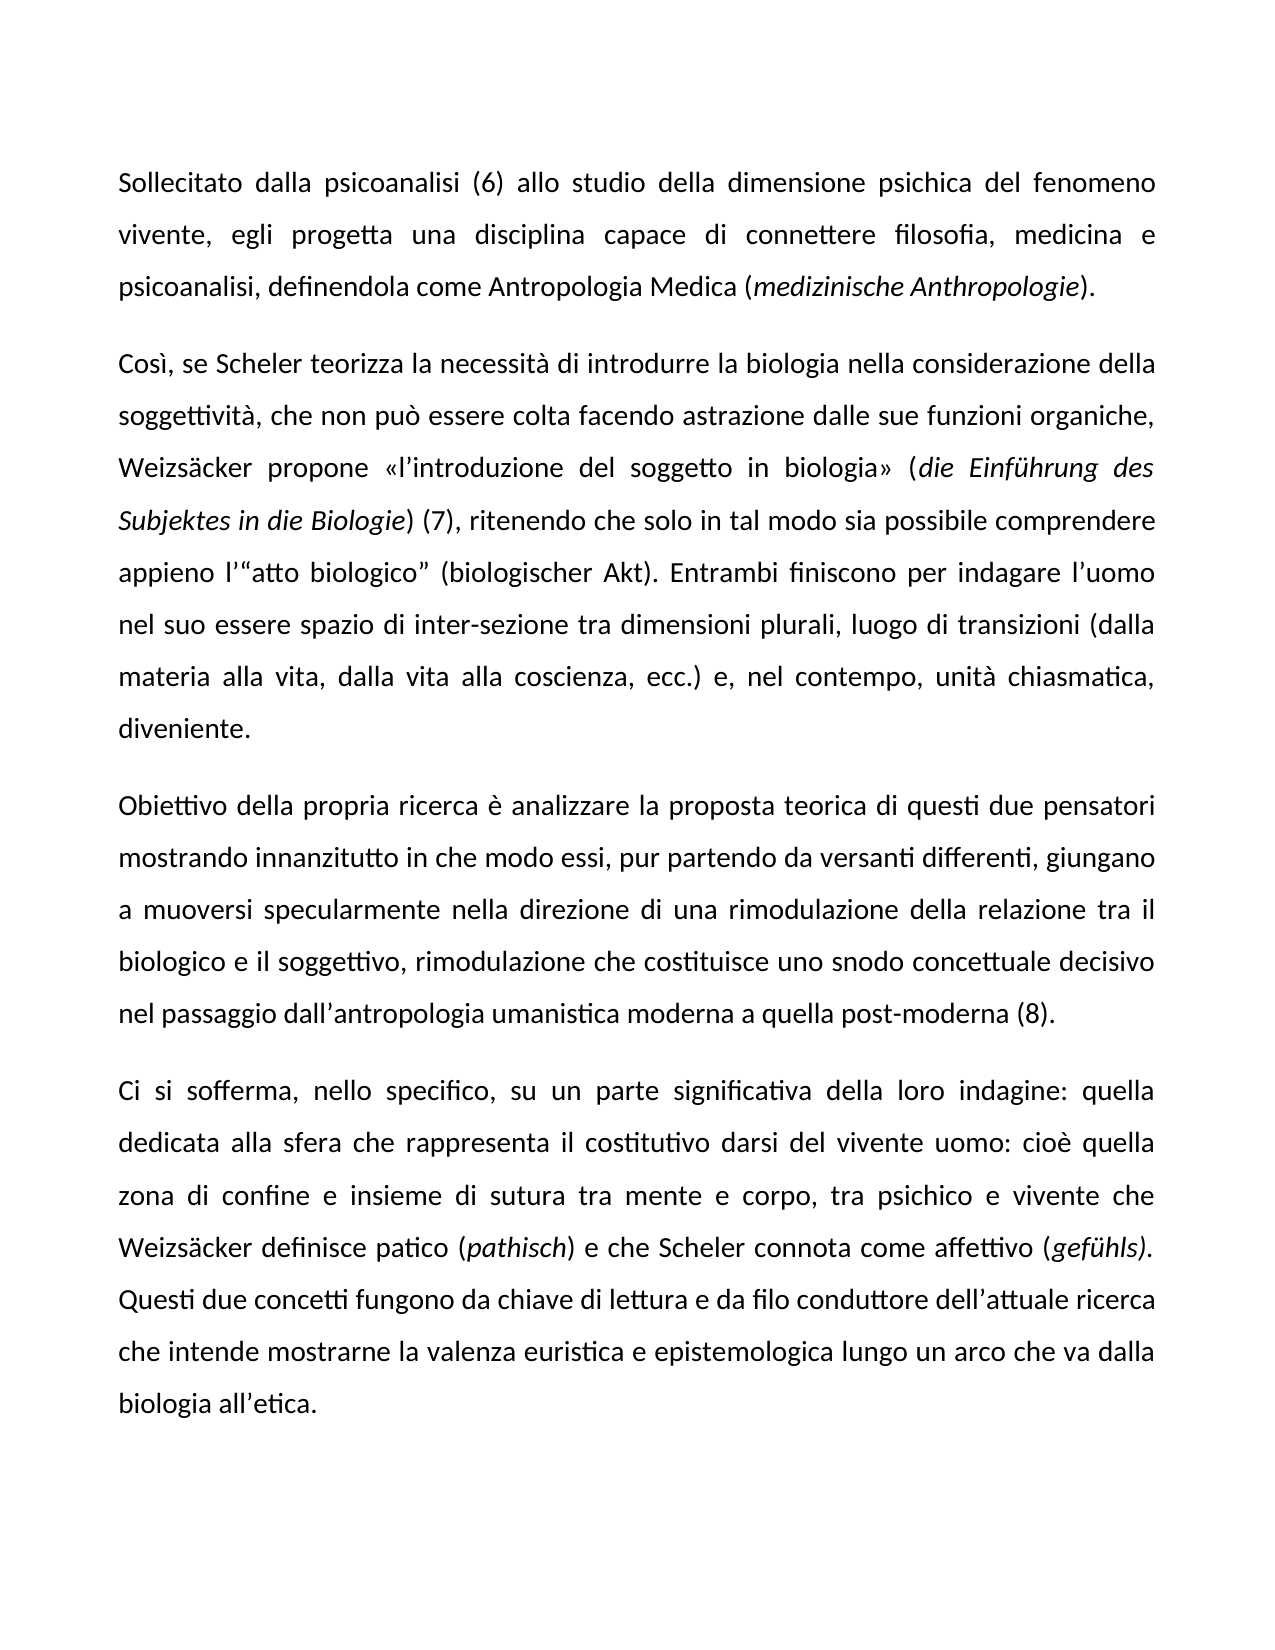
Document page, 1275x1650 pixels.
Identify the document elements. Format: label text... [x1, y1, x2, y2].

text Obiettivo della propria ricerca è analizzare la proposta teorica di questi due pensatori mostrando innanzitutto in che modo essi, pur partendo da versanti differenti, giungano a muoversi specularmente nella direzione di una rimodulazione della relazione tra il biologico e il soggettivo, rimodulazione che costituisce uno snodo concettuale decisivo nel passaggio dall’antropologia umanistica moderna a quella post-moderna (8). [118, 771, 1157, 1031]
text Così, se Scheler teorizza la necessità di introdurre la biologia nella considerazione della soggettività, che non può essere colta facendo astrazione dalle sue funzioni organiche, Weizsäcker propone «l’introduzione del soggetto in biologia» (die Einführung des Subjektes in die Biologie) (7), ritenendo che solo in tal modo sia possibile comprendere appieno l’“atto biologico” (biologischer Akt). Entrambi finiscono per indagare l’uomo nel suo essere spazio di inter-sezione tra dimensioni plurali, luogo di transizioni (dalla materia alla vita, dalla vita alla coscienza, ecc.) e, nel contempo, unità chiasmatica, diveniente. [118, 329, 1157, 746]
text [118, 148, 1157, 304]
text Ci si sofferma, nello specifico, su un parte significativa della loro indagine: quella dedicata alla sfera che rappresenta il costitutivo darsi del vivente uomo: cioè quella zona di confine e insieme di sutura tra mente e corpo, tra psichico e vivente che Weizsäcker definisce patico (pathisch) e che Scheler connota come affettivo (gefühls). Questi due concetti fungono da chiave di lettura e da filo conduttore dell’attuale ricerca che intende mostrarne la valenza euristica e epistemologica lungo un arco che va dalla biologia all’etica. [118, 1056, 1157, 1421]
